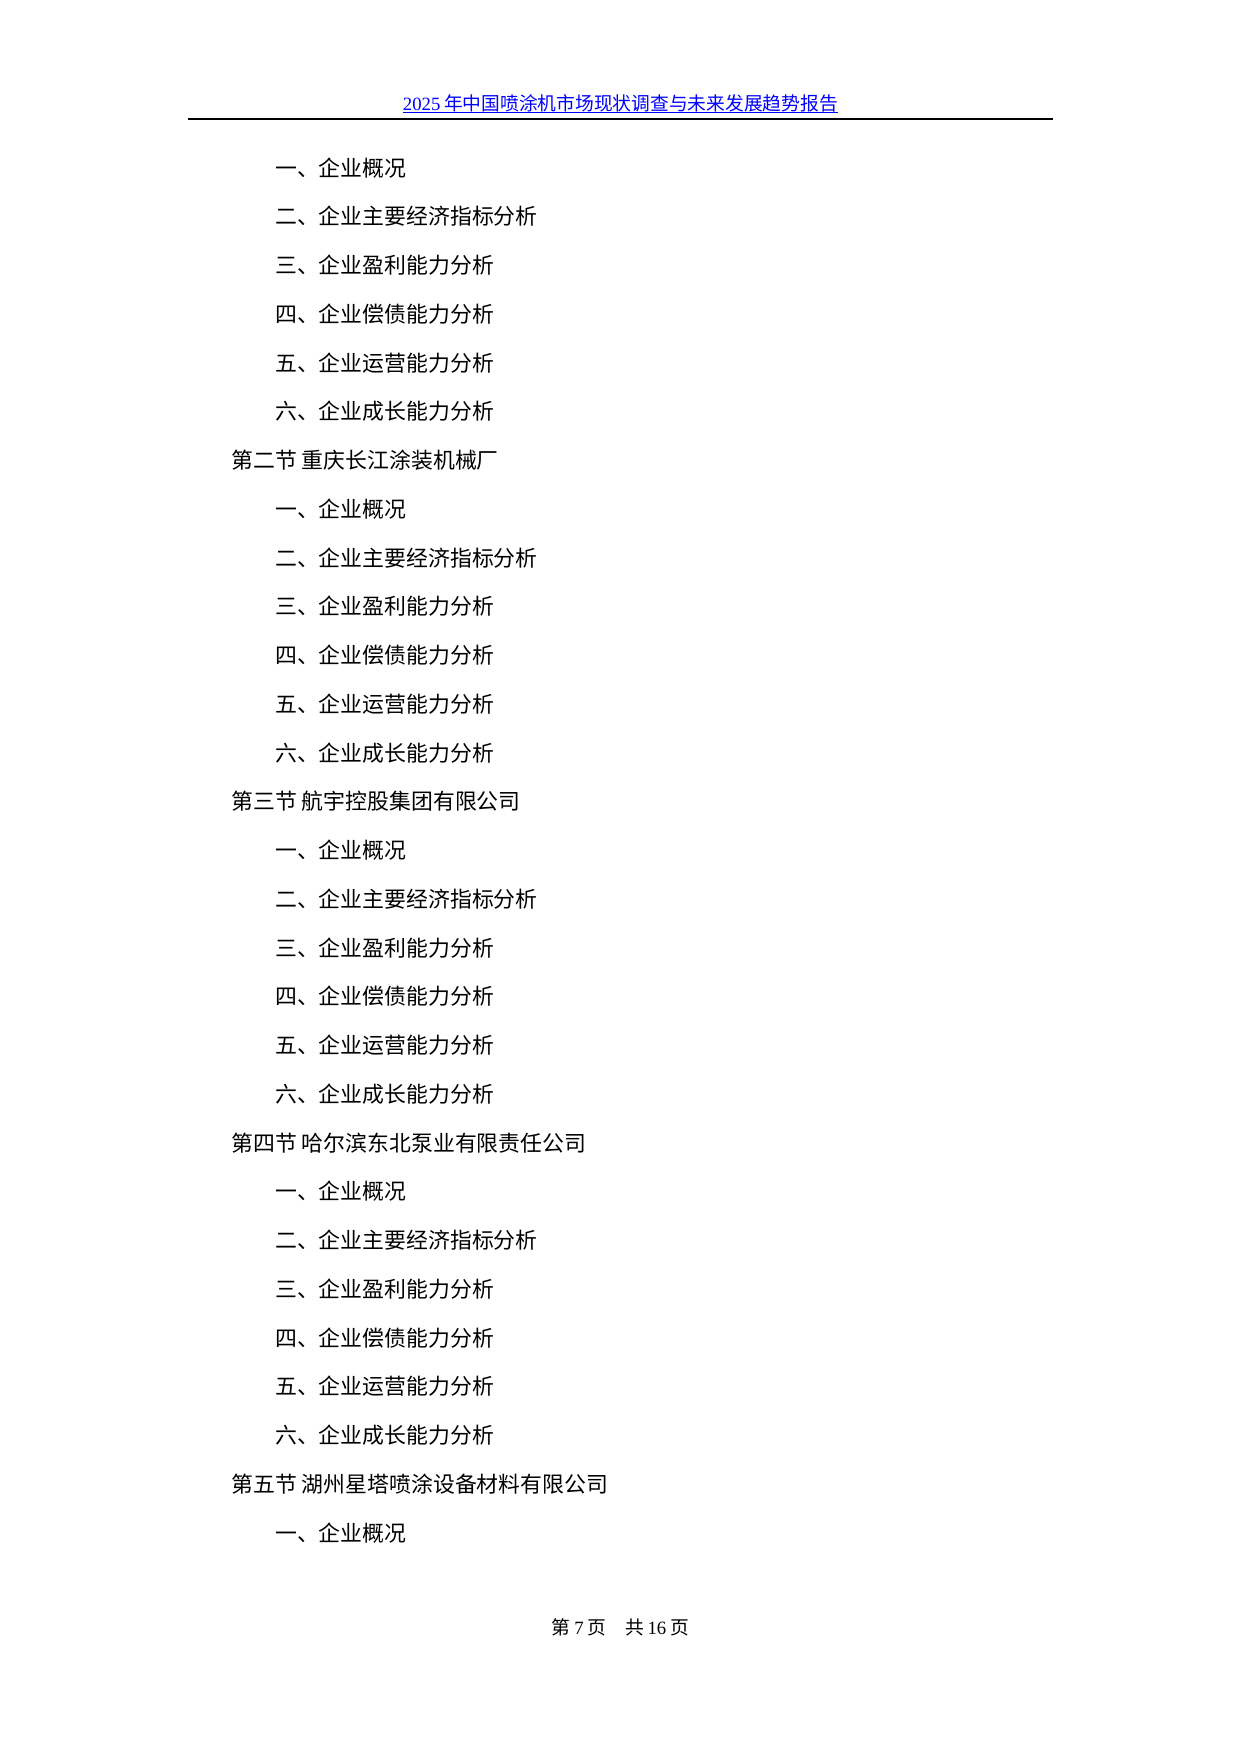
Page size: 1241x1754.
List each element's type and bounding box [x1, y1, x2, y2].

text [187, 150, 1053, 1548]
